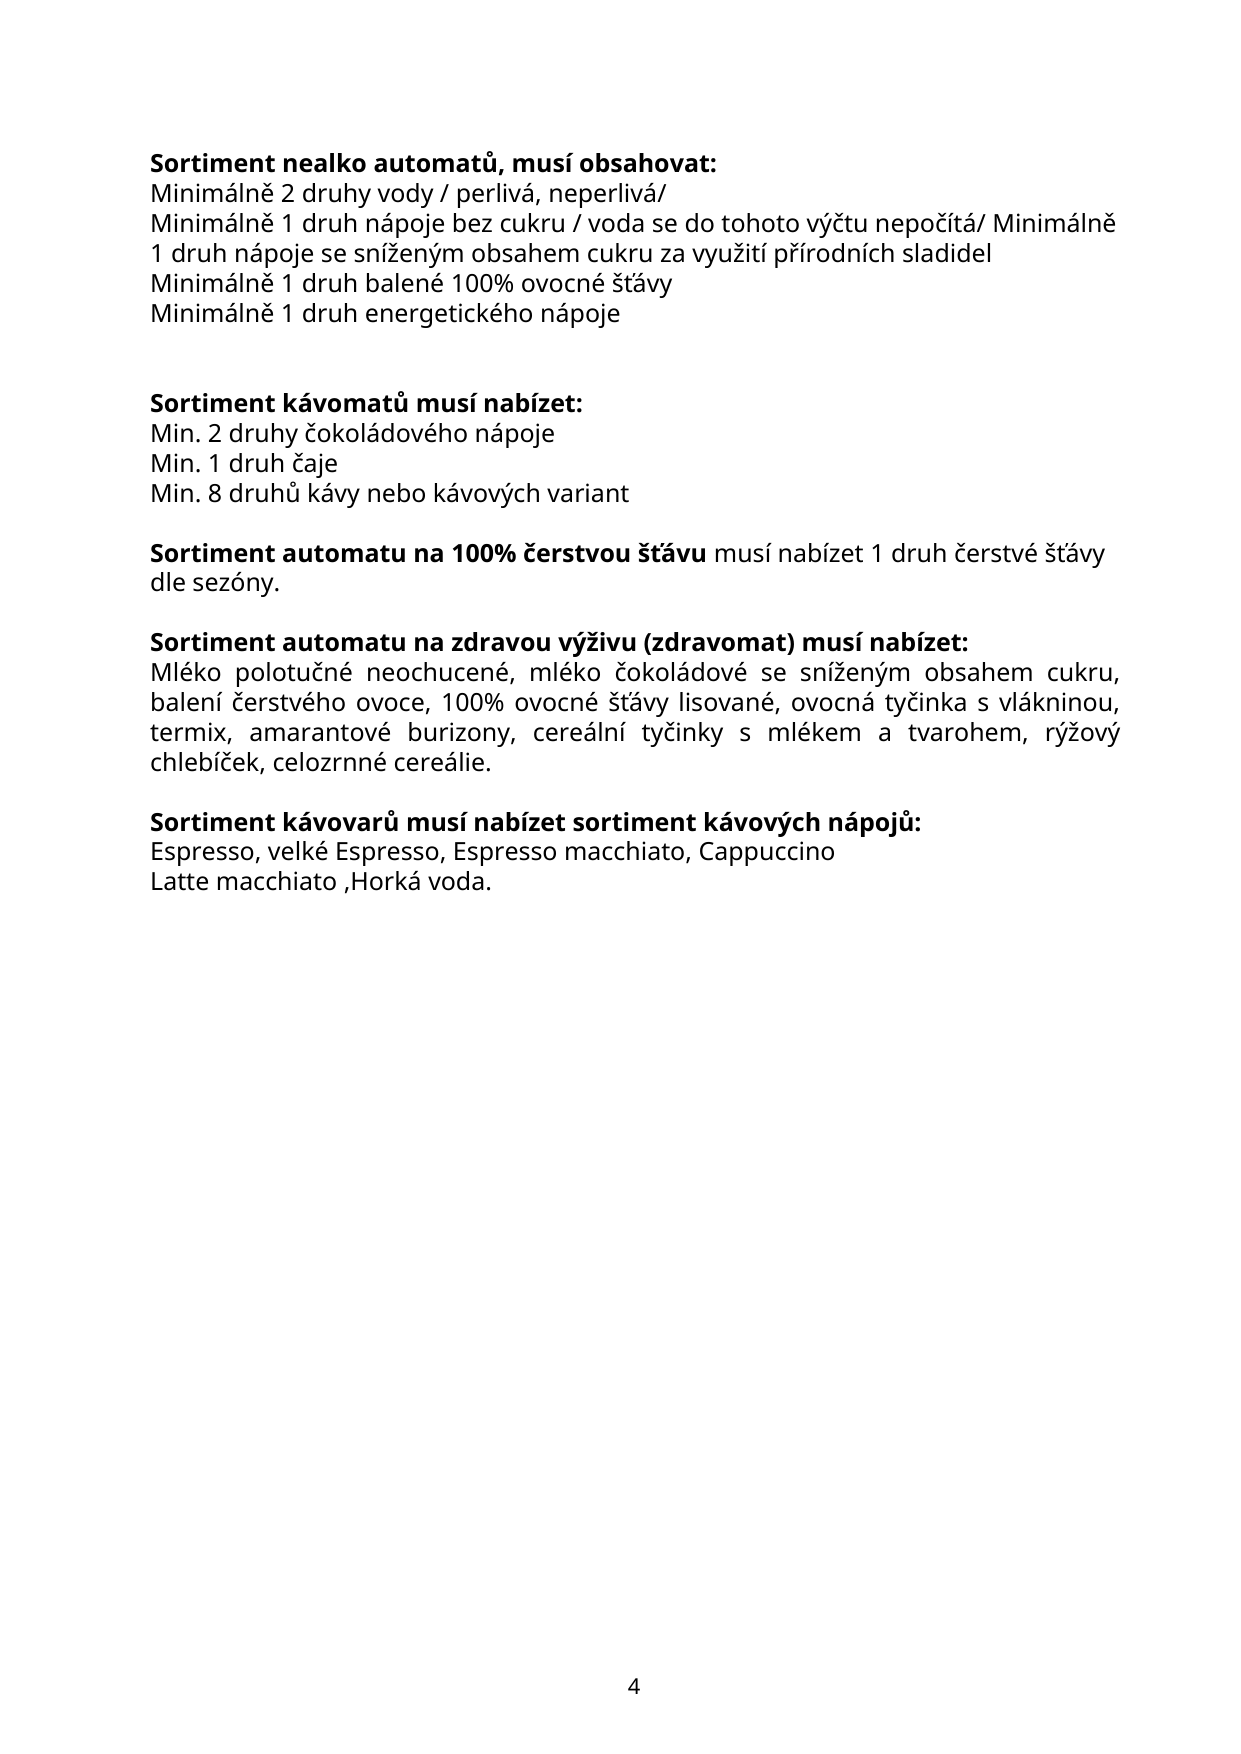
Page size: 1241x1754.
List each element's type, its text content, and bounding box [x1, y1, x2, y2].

text Sortiment automatu na 100% čerstvou šťávu musí nabízet 1 druh čerstvé šťávy dle sezóny. [150, 538, 1121, 598]
text Min. 1 druh čaje [150, 449, 1121, 479]
text Mléko polotučné neochucené, mléko čokoládové se sníženým obsahem cukru, balení čerstvého ovoce, 100% ovocné šťávy lisované, ovocná tyčinka s vlákninou, termix, amarantové burizony, cereální tyčinky s mlékem a tvarohem, rýžový chlebíček, celozrnné cereálie. [150, 658, 1121, 778]
text Sortiment kávovarů musí nabízet sortiment kávových nápojů: [150, 807, 1121, 837]
text Sortiment automatu na zdravou výživu (zdravomat) musí nabízet: [150, 628, 1121, 658]
text Minimálně 2 druhy vody / perlivá, neperlivá/ [150, 179, 1121, 209]
text Min. 8 druhů kávy nebo kávových variant [150, 479, 1121, 509]
text Minimálně 1 druh balené 100% ovocné šťávy [150, 269, 1121, 299]
text Sortiment kávomatů musí nabízet: [150, 389, 1121, 419]
text Latte macchiato ,Horká voda. [150, 866, 1121, 896]
text Sortiment nealko automatů, musí obsahovat: [150, 149, 1121, 179]
text Minimálně 1 druh energetického nápoje [150, 299, 1121, 329]
text Espresso, velké Espresso, Espresso macchiato, Cappuccino [150, 837, 1121, 866]
text Minimálně 1 druh nápoje bez cukru / voda se do tohoto výčtu nepočítá/ Minimálně 1 druh nápoje se sníženým obsahem cukru za využití přírodních sladidel [150, 209, 1121, 269]
text Min. 2 druhy čokoládového nápoje [150, 419, 1121, 449]
